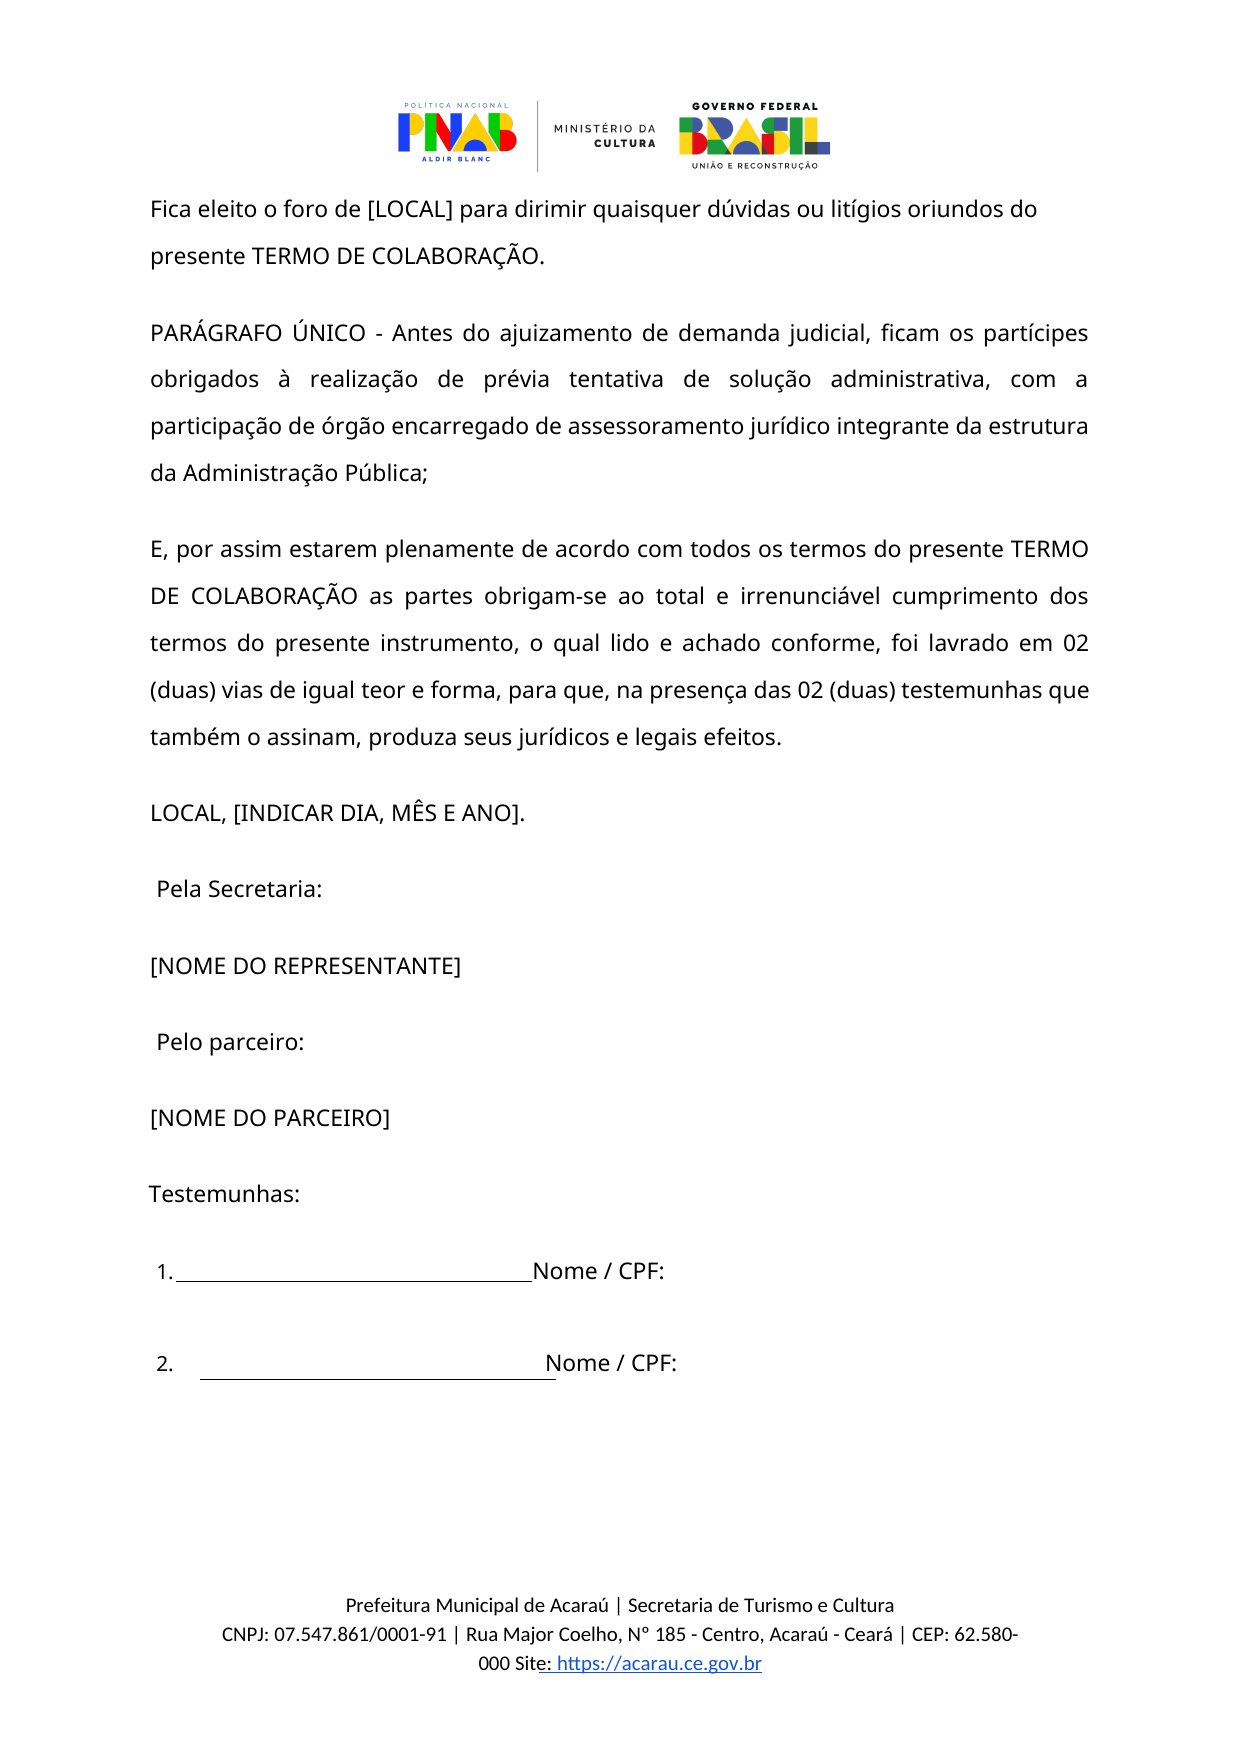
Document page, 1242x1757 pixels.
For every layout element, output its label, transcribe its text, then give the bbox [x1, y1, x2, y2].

text E, por assim estarem plenamente de acordo com todos os termos do presente TERMO DE COLABORAÇÃO as partes obrigam-se ao total e irrenunciável cumprimento dos termos do presente instrumento, o qual lido e achado conforme, foi lavrado em 02 (duas) vias de igual teor e forma, para que, na presença das 02 (duas) testemunhas que também o assinam, produza seus jurídicos e legais efeitos. [150, 533, 1090, 752]
text Pelo parceiro: [156, 1026, 1102, 1057]
text [NOME DO REPRESENTANTE] [150, 950, 1102, 981]
list Nome / CPF: [156, 1346, 1102, 1378]
picture [389, 78, 526, 185]
text LOCAL, [INDICAR DIA, MÊS E ANO]. [150, 797, 1102, 828]
text Fica eleito o foro de [LOCAL] para dirimir quaisquer dúvidas ou litígios oriundos do presente TERMO DE COLABORAÇÃO. [150, 193, 1102, 271]
list Nome / CPF: [156, 1255, 1102, 1286]
text PARÁGRAFO ÚNICO - Antes do ajuizamento de demanda judicial, ficam os partícipes obrigados à realização de prévia tentativa de solução administrativa, com a participação de órgão encarregado de assessoramento jurídico integrante da estrutura da Administração Pública; [150, 316, 1090, 488]
picture [531, 84, 851, 185]
text Pela Secretaria: [156, 873, 1102, 905]
text Testemunhas: [148, 1178, 1102, 1210]
text [NOME DO PARCEIRO] [150, 1102, 1102, 1133]
